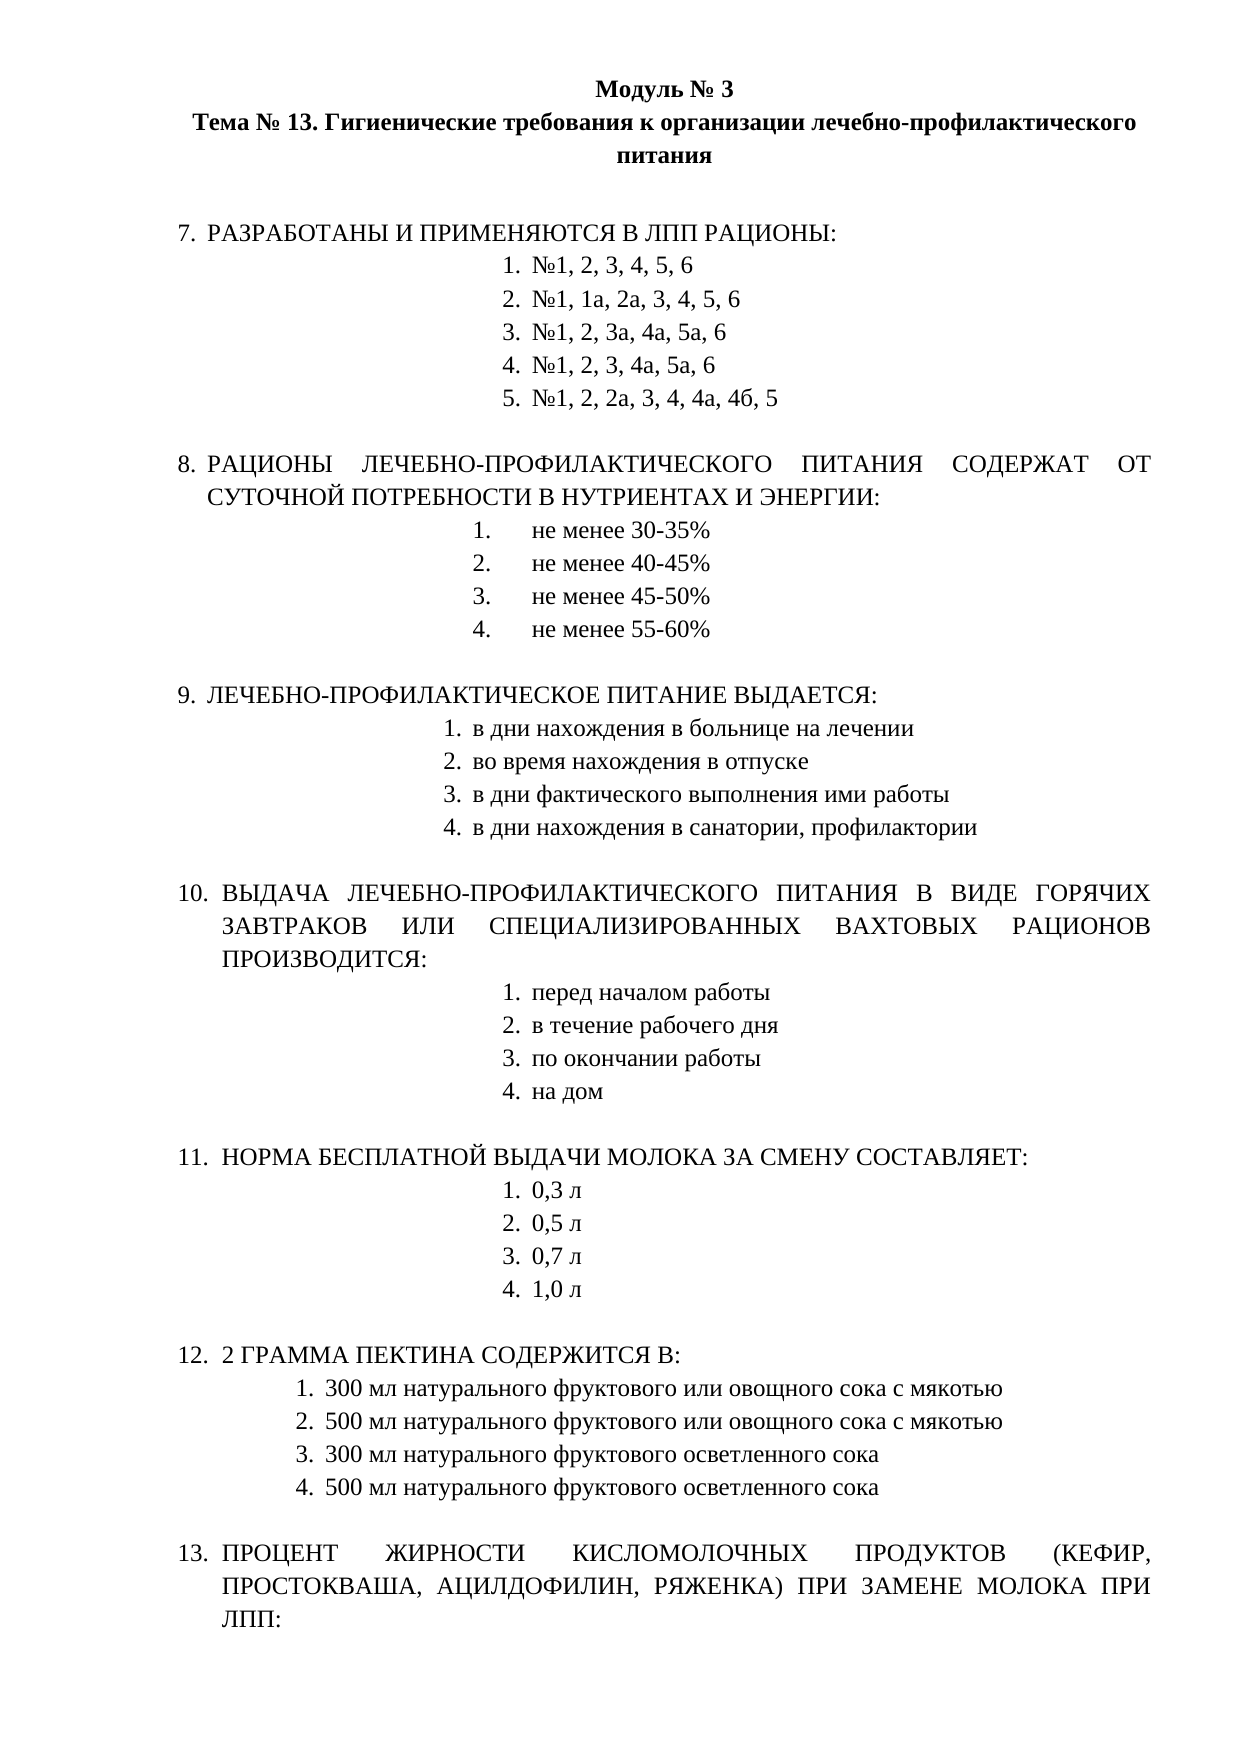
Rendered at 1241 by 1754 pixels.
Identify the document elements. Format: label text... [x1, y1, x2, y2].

list не менее 40-45% [252, 548, 1152, 577]
list №1, 2, 3, 4а, 5а, 6 [502, 350, 1152, 378]
list №1, 1а, 2а, 3, 4, 5, 6 [502, 284, 1152, 312]
list №1, 2, 3а, 4а, 5а, 6 [502, 317, 1152, 345]
list на дом [252, 1076, 1152, 1105]
list 1,0 л [252, 1274, 1152, 1303]
list 0,5 л [252, 1208, 1152, 1237]
list 300 мл натурального фруктового осветленного сока [252, 1439, 1152, 1468]
list не менее 55-60% [252, 614, 1152, 643]
list ПРОЦЕНТ ЖИРНОСТИ КИСЛОМОЛОЧНЫХ ПРОДУКТОВ (КЕФИР, ПРОСТОКВАША, АЦИЛДОФИЛИН, РЯЖЕНКА) ПРИ ЗАМЕНЕ МОЛОКА ПРИ ЛПП: [177, 1538, 1152, 1633]
list 500 мл натурального фруктового осветленного сока [252, 1472, 1152, 1501]
list во время нахождения в отпуске [252, 746, 1152, 775]
list РАЗРАБОТАНЫ И ПРИМЕНЯЮТСЯ В ЛПП РАЦИОНЫ: [177, 218, 1152, 246]
list в дни нахождения в больнице на лечении [252, 713, 1152, 742]
list в дни фактического выполнения ими работы [252, 779, 1152, 808]
list по окончании работы [252, 1043, 1152, 1072]
list в дни нахождения в санатории, профилактории [252, 812, 1152, 841]
list ЛЕЧЕБНО-ПРОФИЛАКТИЧЕСКОЕ ПИТАНИЕ ВЫДАЕТСЯ: [177, 680, 1152, 709]
list 0,3 л [252, 1175, 1152, 1204]
list 2 ГРАММА ПЕКТИНА СОДЕРЖИТСЯ В: [177, 1340, 1152, 1369]
list 300 мл натурального фруктового или овощного сока с мякотью [252, 1373, 1152, 1402]
list 500 мл натурального фруктового или овощного сока с мякотью [252, 1406, 1152, 1435]
list НОРМА БЕСПЛАТНОЙ ВЫДАЧИ МОЛОКА ЗА СМЕНУ СОСТАВЛЯЕТ: [177, 1142, 1152, 1171]
list №1, 2, 3, 4, 5, 6 [502, 251, 1152, 279]
list не менее 30-35% [252, 515, 1152, 543]
list перед началом работы [252, 977, 1152, 1006]
list ВЫДАЧА ЛЕЧЕБНО-ПРОФИЛАКТИЧЕСКОГО ПИТАНИЯ В ВИДЕ ГОРЯЧИХ ЗАВТРАКОВ ИЛИ СПЕЦИАЛИЗИРОВАННЫХ ВАХТОВЫХ РАЦИОНОВ ПРОИЗВОДИТСЯ: [177, 878, 1152, 973]
list РАЦИОНЫ ЛЕЧЕБНО-ПРОФИЛАКТИЧЕСКОГО ПИТАНИЯ СОДЕРЖАТ ОТ СУТОЧНОЙ ПОТРЕБНОСТИ В НУТРИЕНТАХ И ЭНЕРГИИ: [177, 449, 1152, 511]
list в течение рабочего дня [252, 1010, 1152, 1039]
list 0,7 л [252, 1241, 1152, 1270]
list №1, 2, 2а, 3, 4, 4а, 4б, 5 [502, 383, 1152, 411]
list не менее 45-50% [252, 581, 1152, 609]
